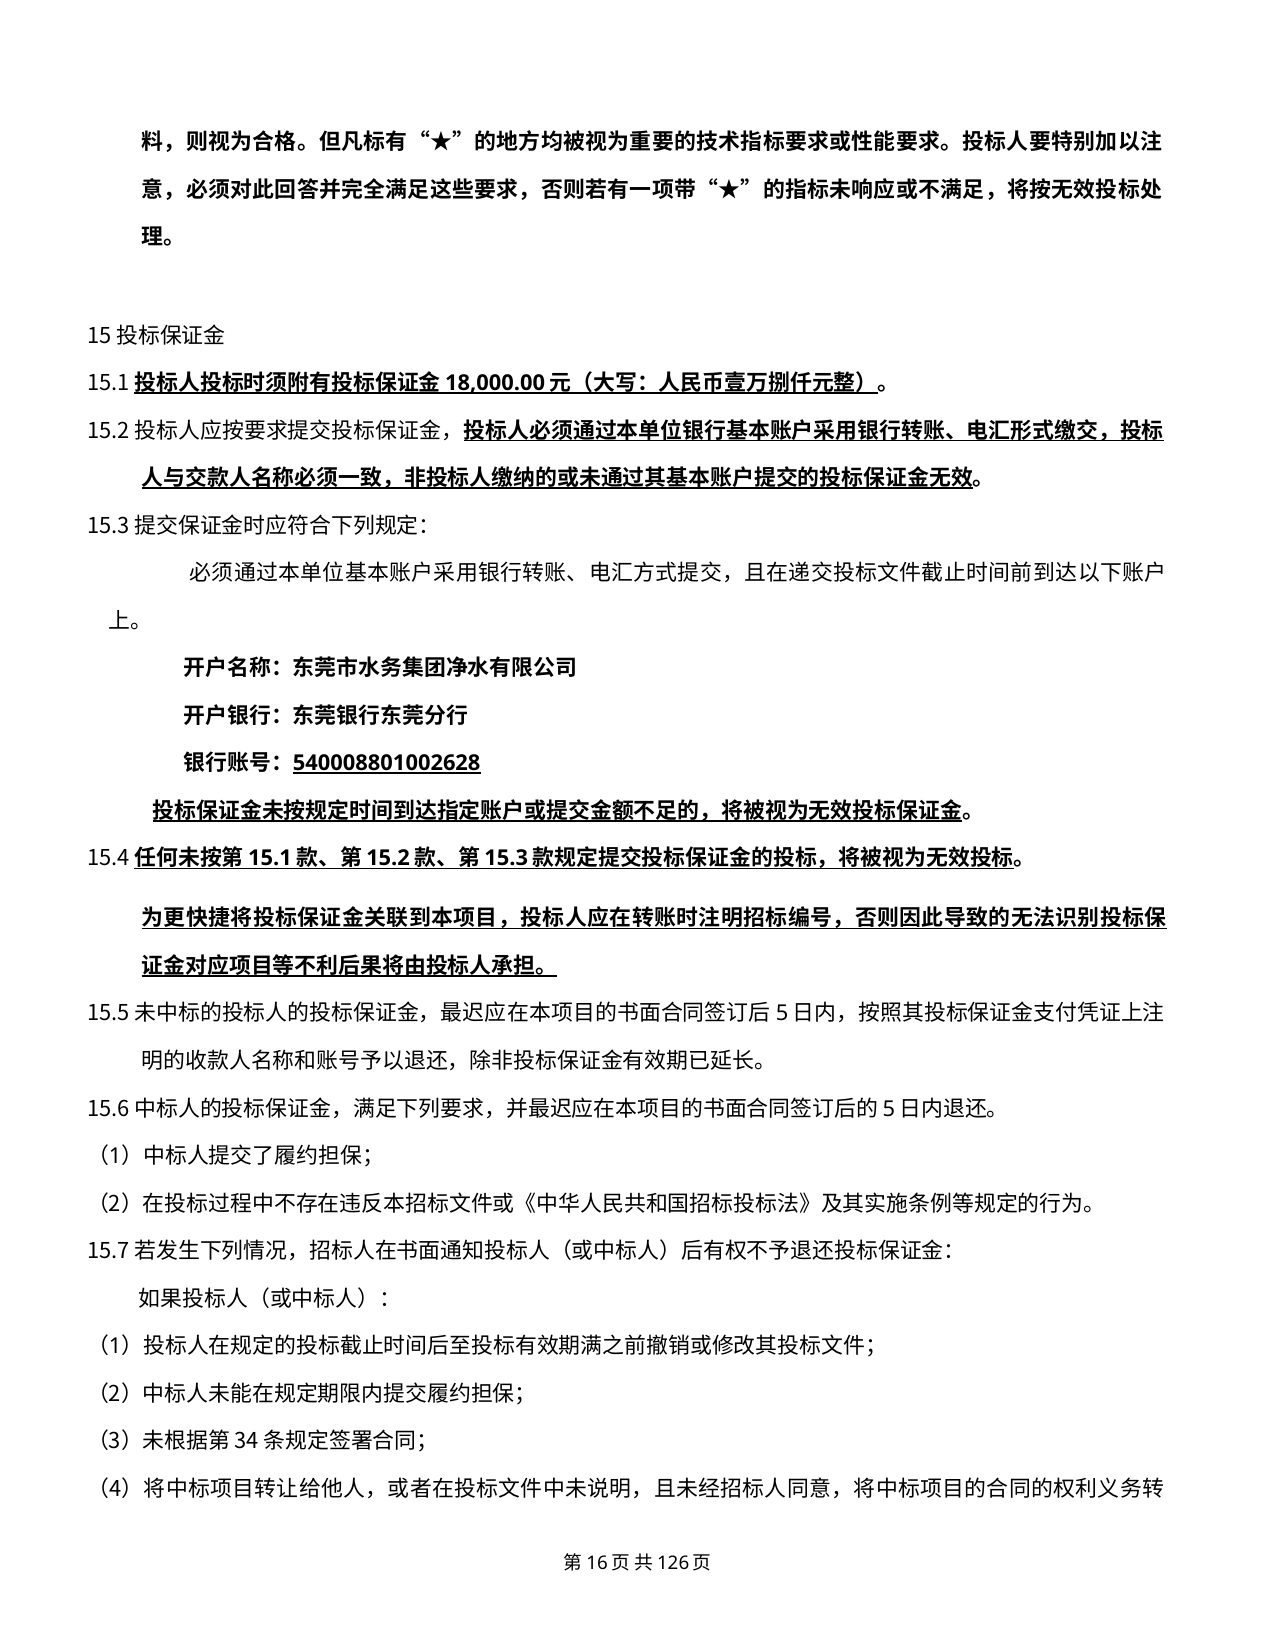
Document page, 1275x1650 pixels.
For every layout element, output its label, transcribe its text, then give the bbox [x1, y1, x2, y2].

text （1）投标人在规定的投标截止时间后至投标有效期满之前撤销或修改其投标文件； [87, 1328, 1166, 1360]
subtitle 为更快捷将投标保证金关联到本项目，投标人应在转账时注明招标编号，否则因此导致的无法识别投标保证金对应项目等不利后果将由投标人承担。 [141, 900, 1166, 928]
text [87, 124, 1166, 251]
subtitle 为更快捷将投标保证金关联到本项目，投标人应在转账时注明招标编号，否则因此导致的无法识别投标保证金对应项目等不利后果将由投标人承担。 [141, 929, 1166, 979]
text 15.6 中标人的投标保证金，满足下列要求，并最迟应在本项目的书面合同签订后的5日内退还。 [87, 1091, 1166, 1122]
text （1）中标人提交了履约担保； [87, 1138, 1166, 1170]
text （2）在投标过程中不存在违反本招标文件或《中华人民共和国招标投标法》及其实施条例等规定的行为。 [87, 1186, 1166, 1217]
text 投标保证金未按规定时间到达指定账户或提交金额不足的，将被视为无效投标保证金。 [131, 793, 1166, 824]
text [87, 1471, 1166, 1502]
list 如果投标人（或中标人）： [138, 1281, 1166, 1312]
text （2）中标人未能在规定期限内提交履约担保； [87, 1376, 1166, 1407]
text 必须通过本单位基本账户采用银行转账、电汇方式提交，且在递交投标文件截止时间前到达以下账户上。 [109, 555, 1166, 634]
text 开户名称：东莞市水务集团净水有限公司 [132, 650, 1166, 682]
text 15.7 若发生下列情况，招标人在书面通知投标人（或中标人）后有权不予退还投标保证金： [87, 1233, 1166, 1265]
text 开户银行：东莞银行东莞分行 [132, 698, 1166, 729]
text 15 投标保证金 [87, 318, 1166, 349]
text 15.4 任何未按第15.1款、第15.2款、第15.3款规定提交投标保证金的投标，将被视为无效投标。 [87, 840, 1166, 872]
text 银行账号：540008801002628 [132, 745, 1166, 777]
text 15.3 提交保证金时应符合下列规定： [87, 508, 1166, 539]
text （3）未根据第34条规定签署合同； [87, 1423, 1166, 1455]
text 15.5 未中标的投标人的投标保证金，最迟应在本项目的书面合同签订后5日内，按照其投标保证金支付凭证上注明的收款人名称和账号予以退还，除非投标保证金有效期已延长。 [87, 995, 1166, 1075]
text 15.2 投标人应按要求提交投标保证金，投标人必须通过本单位银行基本账户采用银行转账、电汇形式缴交，投标人与交款人名称必须一致，非投标人缴纳的或未通过其基本账户提交的投标保证金无效。 [87, 413, 1166, 492]
text 15.1 投标人投标时须附有投标保证金18,000.00元（大写：人民币壹万捌仟元整）。 [87, 365, 1166, 397]
